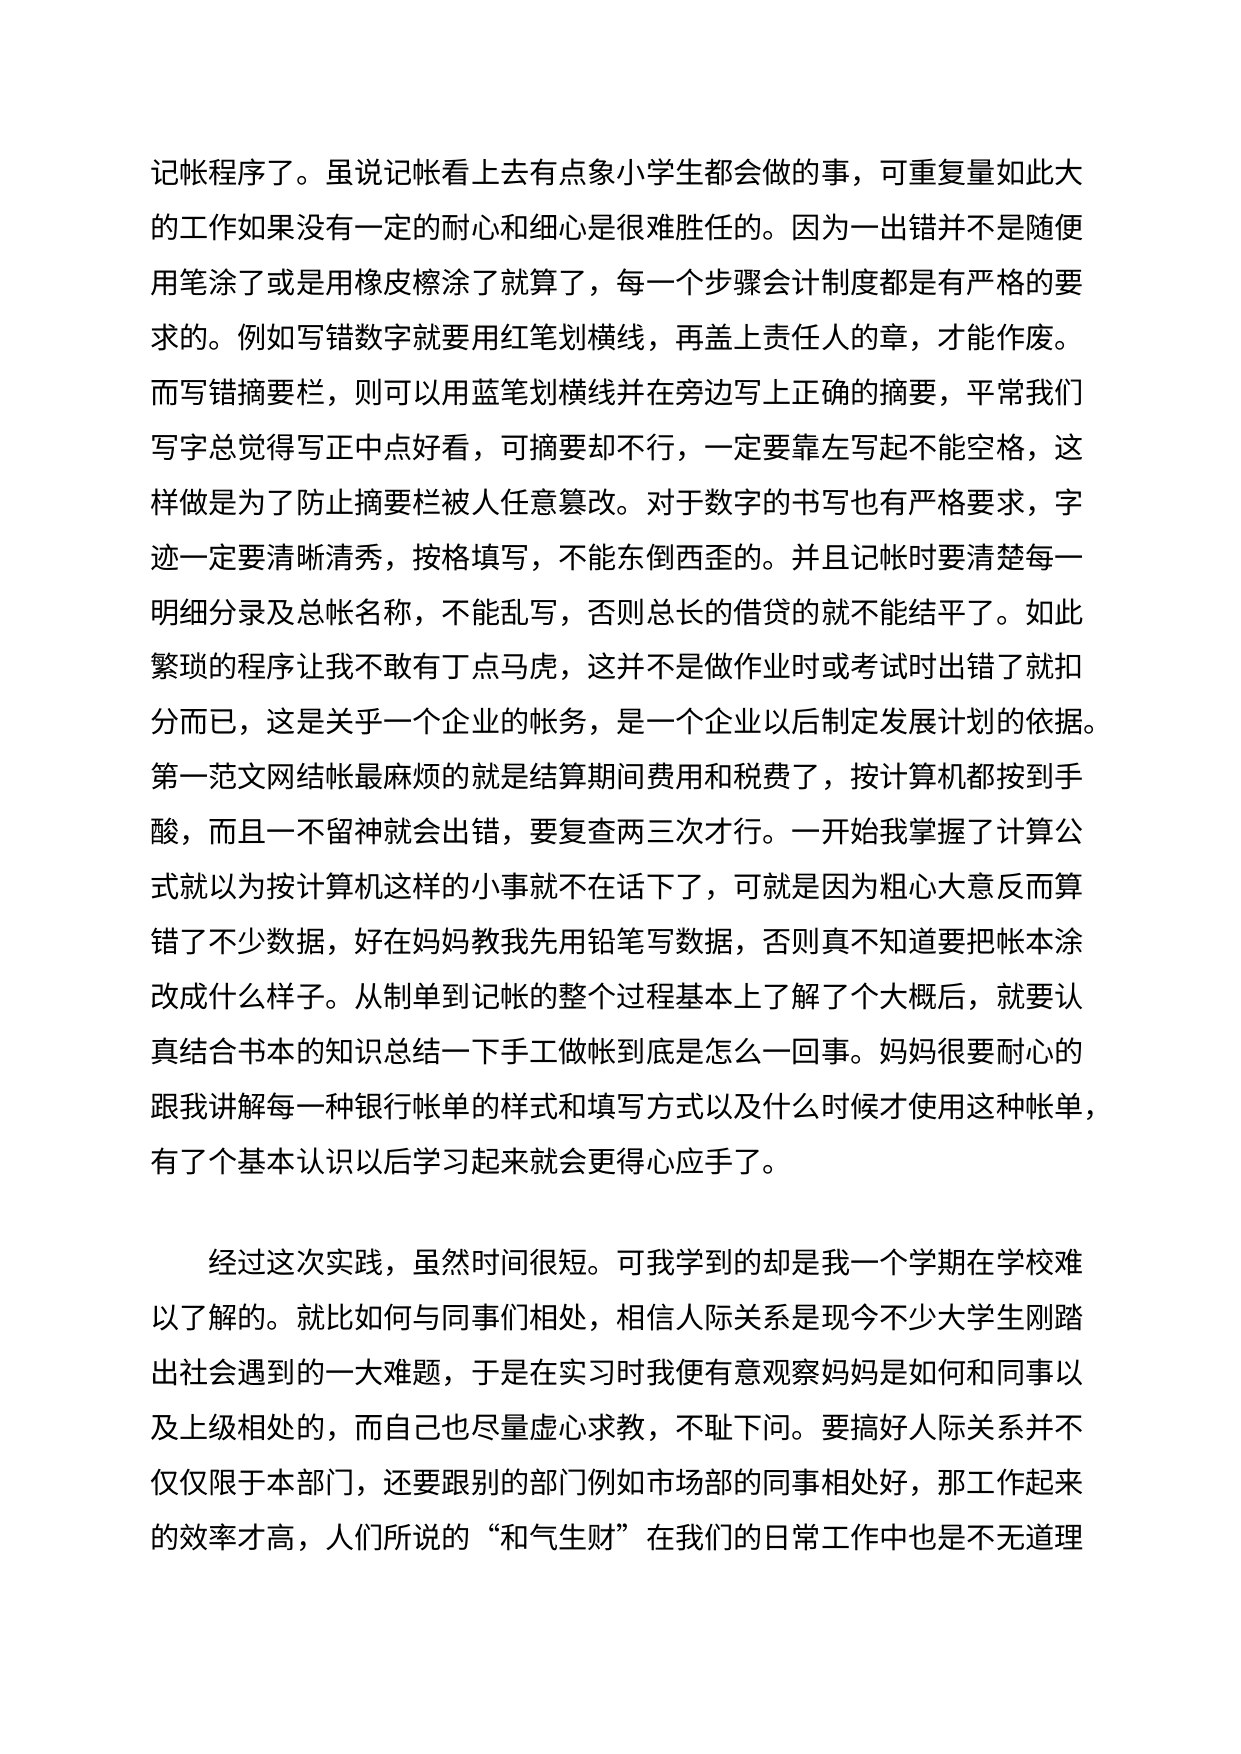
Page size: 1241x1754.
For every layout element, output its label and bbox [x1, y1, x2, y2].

text [150, 150, 1090, 1180]
text [150, 1240, 1090, 1557]
